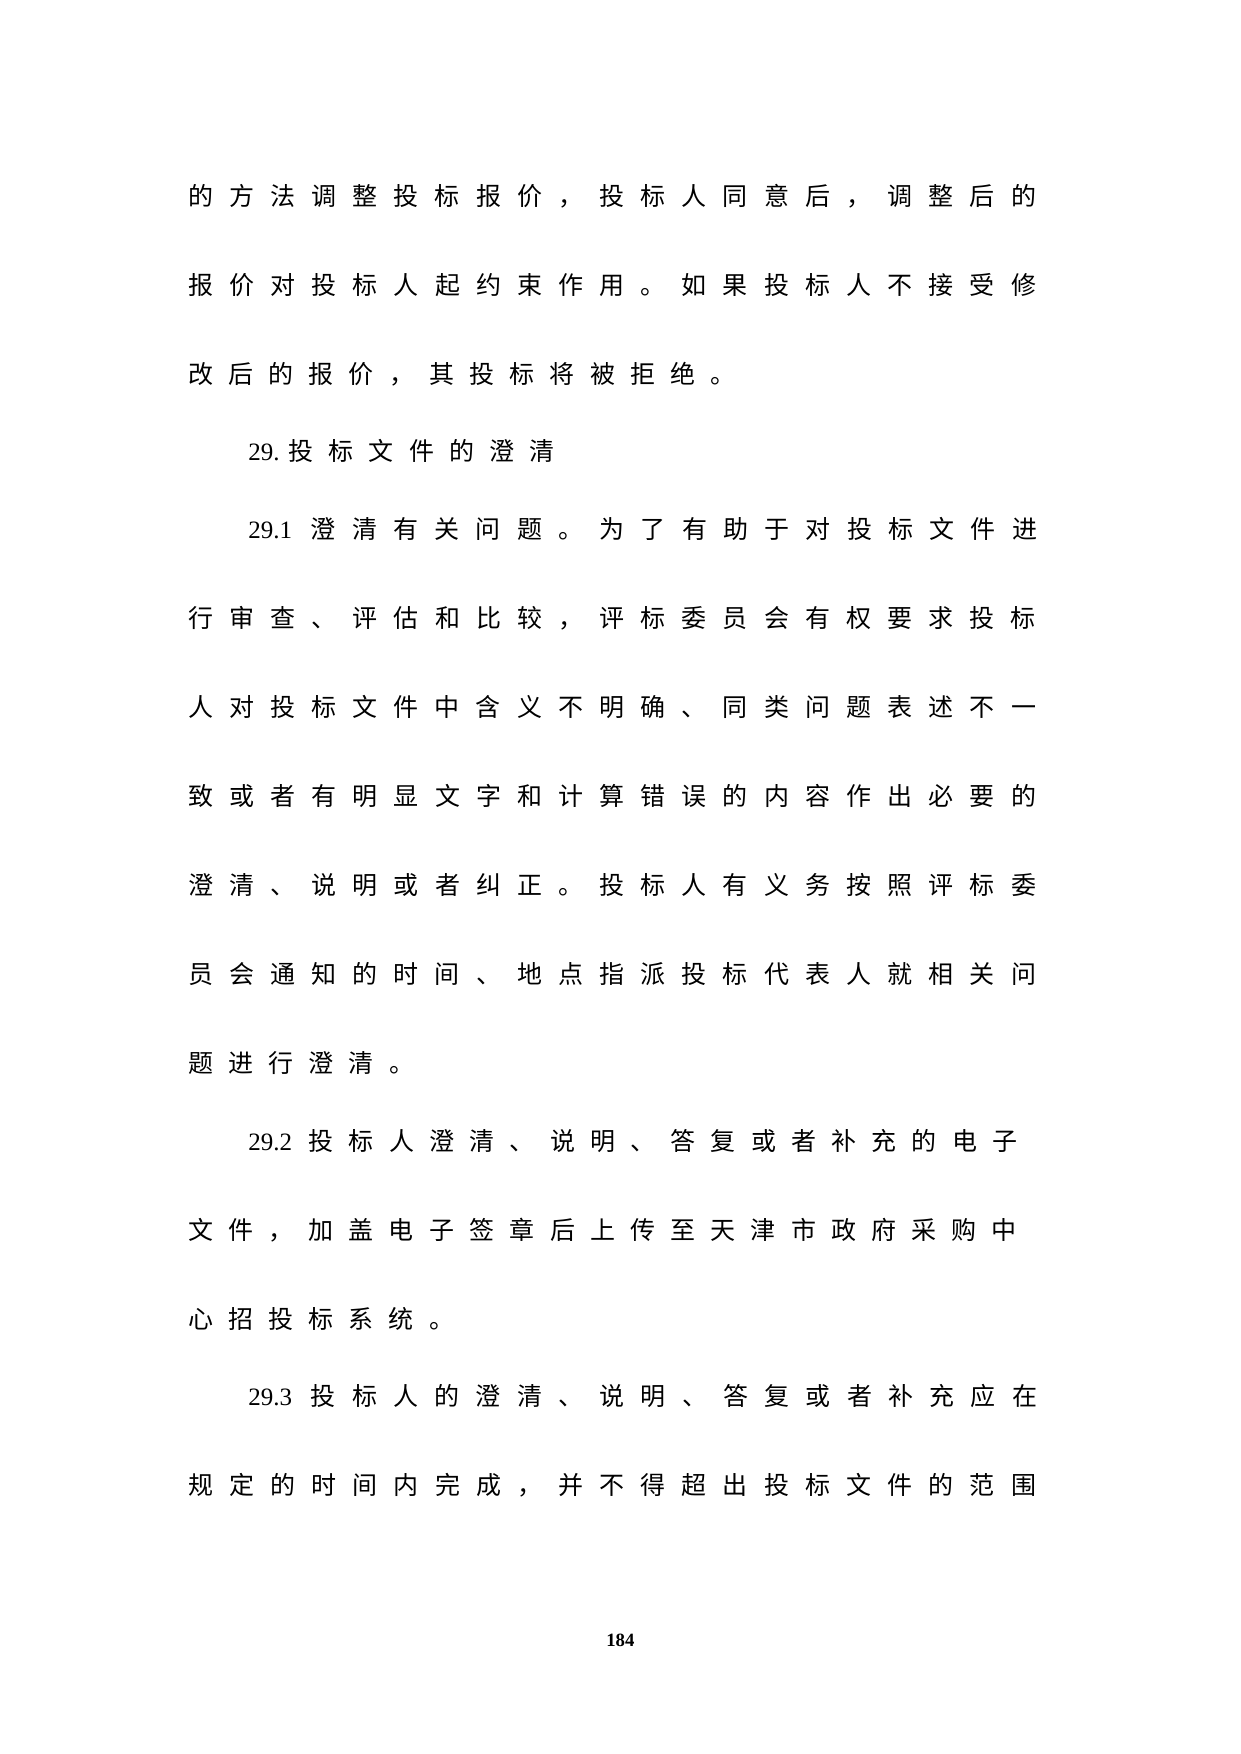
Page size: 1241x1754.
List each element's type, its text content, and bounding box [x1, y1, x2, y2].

text 29.1 澄清有关问题。为了有助于对投标文件进行审查、评估和比较，评标委员会有权要求投标人对投标文件中含义不明确、同类问题表述不一致或者有明显文字和计算错误的内容作出必要的澄清、说明或者纠正。投标人有义务按照评标委员会通知的时间、地点指派投标代表人就相关问题进行澄清。 [188, 498, 1052, 1091]
text 29. 投标文件的澄清 [188, 420, 1052, 479]
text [188, 1365, 1052, 1513]
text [188, 164, 1052, 402]
text 29.2 投标人澄清、说明、答复或者补充的电子文件，加盖电子签章后上传至天津市政府采购中心招投标系统。 [188, 1109, 1052, 1347]
